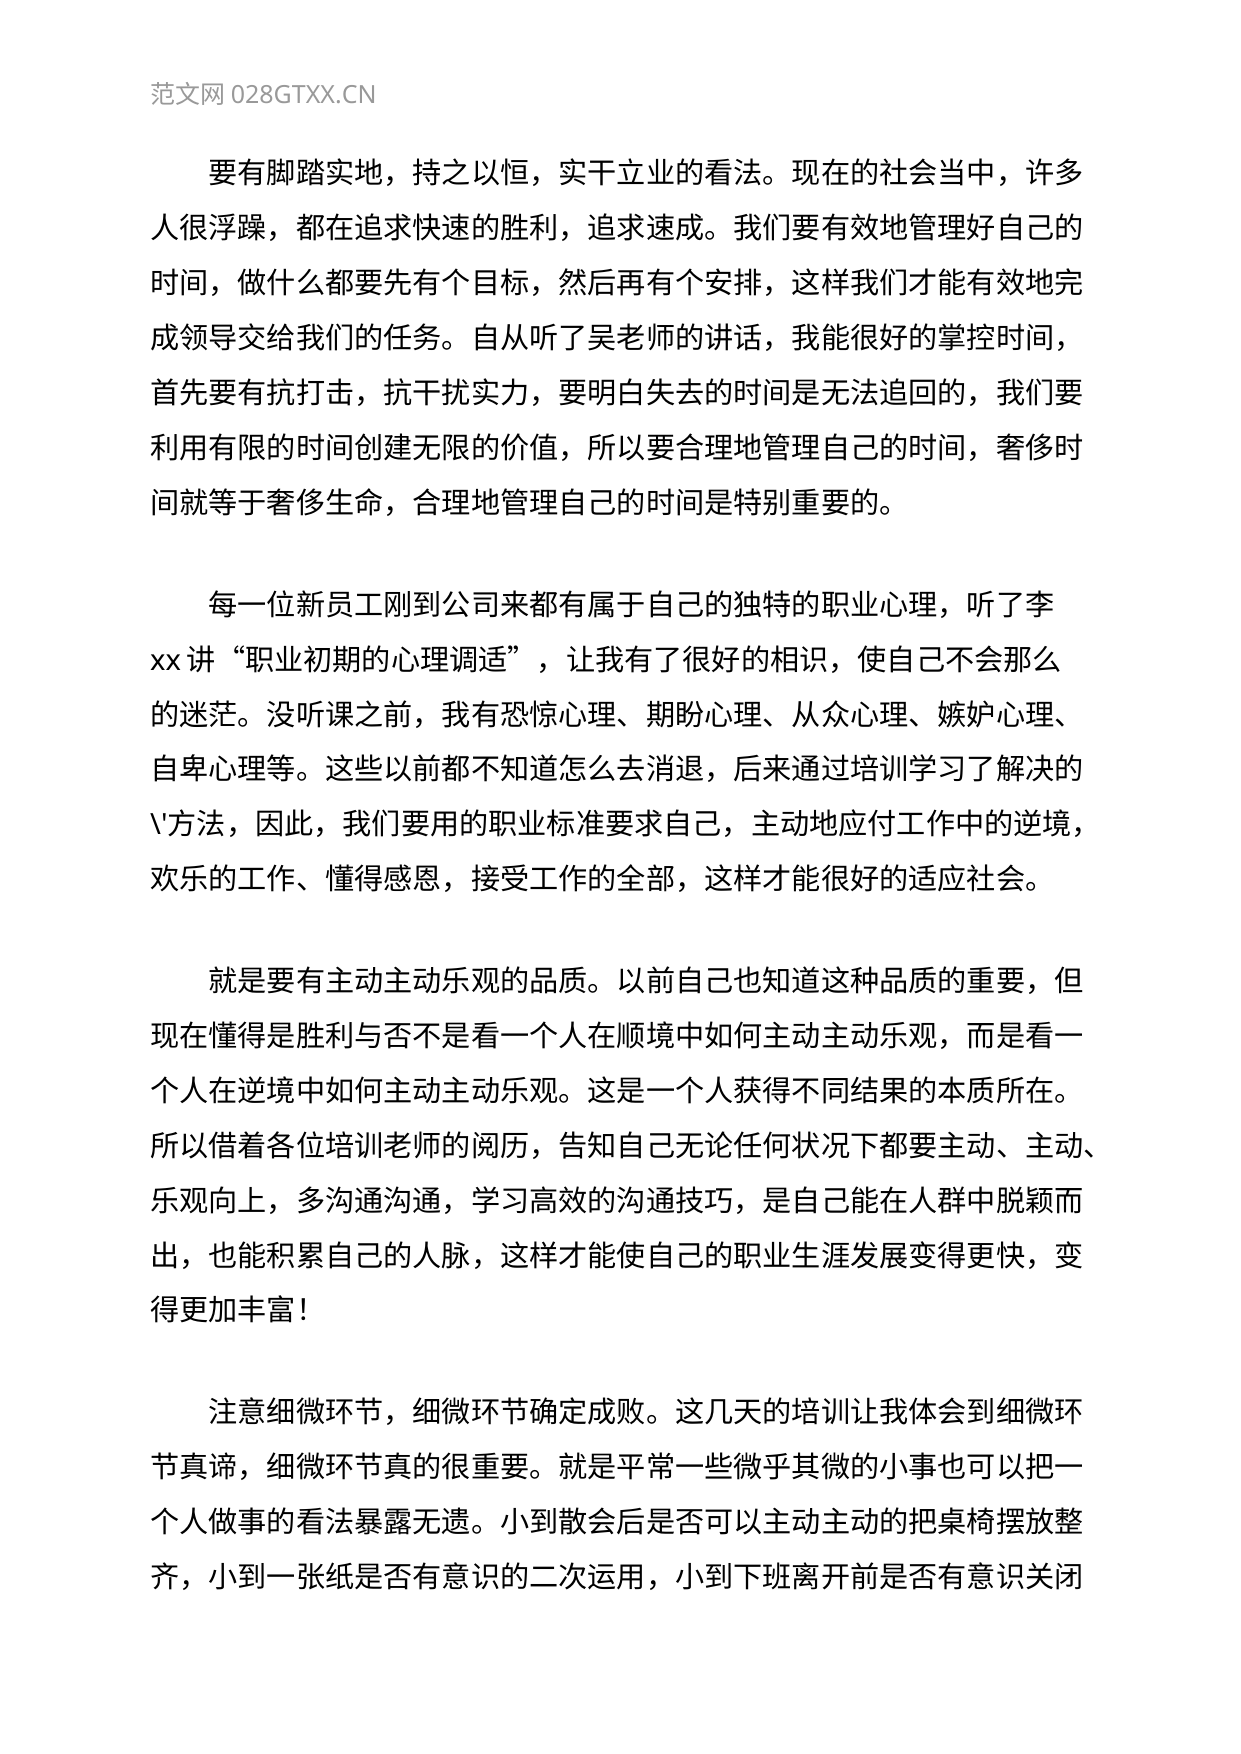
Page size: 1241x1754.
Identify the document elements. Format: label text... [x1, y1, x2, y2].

text 每一位新员工刚到公司来都有属于自己的独特的职业心理，听了李xx讲“职业初期的心理调适”，让我有了很好的相识，使自己不会那么的迷茫。没听课之前，我有恐惊心理、期盼心理、从众心理、嫉妒心理、自卑心理等。这些以前都不知道怎么去消退，后来通过培训学习了解决的\'方法，因此，我们要用的职业标准要求自己，主动地应付工作中的逆境，欢乐的工作、懂得感恩，接受工作的全部，这样才能很好的适应社会。 [150, 581, 1090, 898]
text 就是要有主动主动乐观的品质。以前自己也知道这种品质的重要，但现在懂得是胜利与否不是看一个人在顺境中如何主动主动乐观，而是看一个人在逆境中如何主动主动乐观。这是一个人获得不同结果的本质所在。所以借着各位培训老师的阅历，告知自己无论任何状况下都要主动、主动、乐观向上，多沟通沟通，学习高效的沟通技巧，是自己能在人群中脱颖而出，也能积累自己的人脉，这样才能使自己的职业生涯发展变得更快，变得更加丰富！ [150, 958, 1090, 1329]
text 要有脚踏实地，持之以恒，实干立业的看法。现在的社会当中，许多人很浮躁，都在追求快速的胜利，追求速成。我们要有效地管理好自己的时间，做什么都要先有个目标，然后再有个安排，这样我们才能有效地完成领导交给我们的任务。自从听了吴老师的讲话，我能很好的掌控时间，首先要有抗打击，抗干扰实力，要明白失去的时间是无法追回的，我们要利用有限的时间创建无限的价值，所以要合理地管理自己的时间，奢侈时间就等于奢侈生命，合理地管理自己的时间是特别重要的。 [150, 150, 1090, 522]
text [150, 1389, 1090, 1596]
